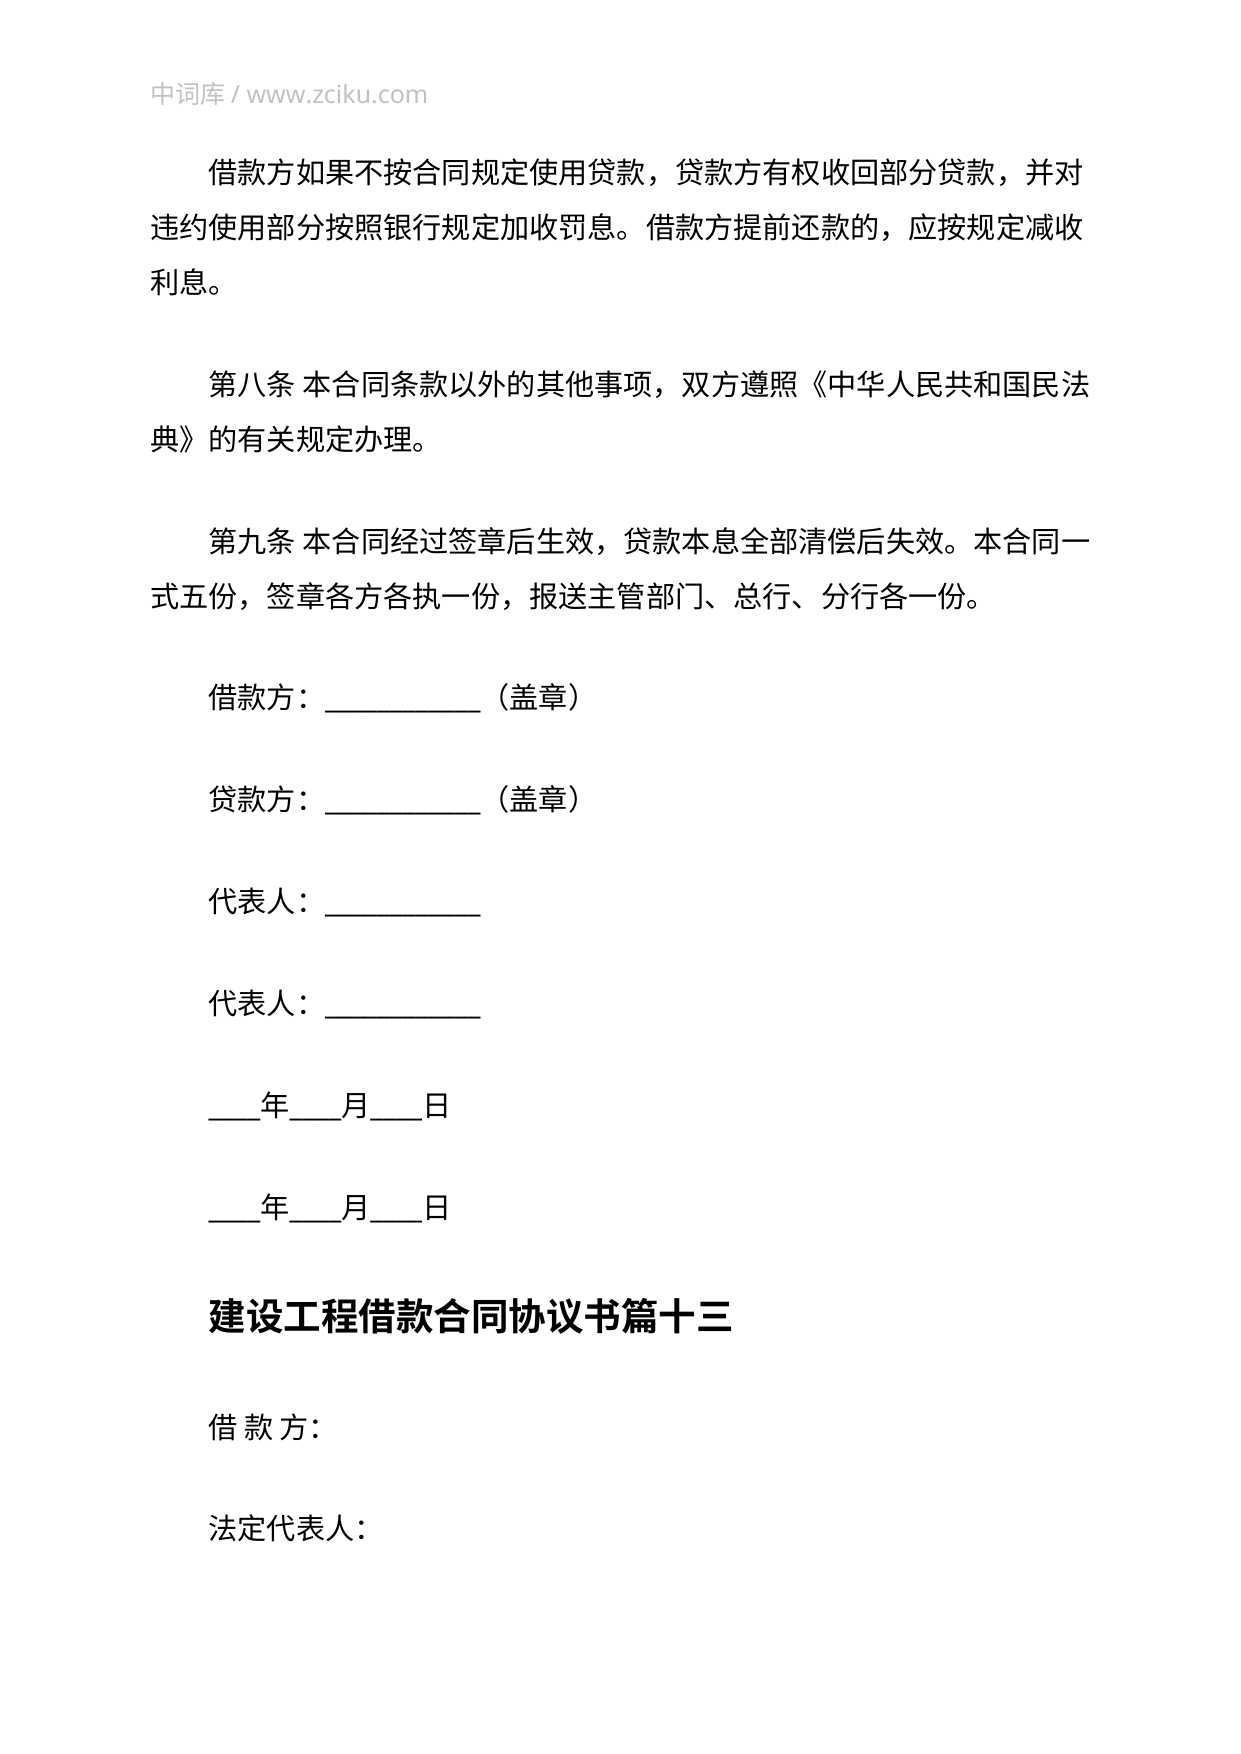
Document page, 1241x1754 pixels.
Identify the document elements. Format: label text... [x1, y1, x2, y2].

text 建设工程借款合同协议书篇十三 [150, 1287, 1090, 1341]
text 借款方：____________（盖章） [150, 675, 1090, 717]
text 法定代表人： [150, 1506, 1090, 1548]
text 第九条 本合同经过签章后生效，贷款本息全部清偿后失效。本合同一式五份，签章各方各执一份，报送主管部门、总行、分行各一份。 [150, 518, 1090, 615]
text 第八条 本合同条款以外的其他事项，双方遵照《中华人民共和国民法典》的有关规定办理。 [150, 362, 1090, 459]
text 借 款 方： [150, 1404, 1090, 1446]
text ____年____月____日 [150, 1185, 1090, 1227]
text ____年____月____日 [150, 1083, 1090, 1125]
text 贷款方：____________（盖章） [150, 777, 1090, 819]
text 借款方如果不按合同规定使用贷款，贷款方有权收回部分贷款，并对违约使用部分按照银行规定加收罚息。借款方提前还款的，应按规定减收利息。 [150, 150, 1090, 302]
text 代表人：____________ [150, 981, 1090, 1023]
text 代表人：____________ [150, 879, 1090, 921]
